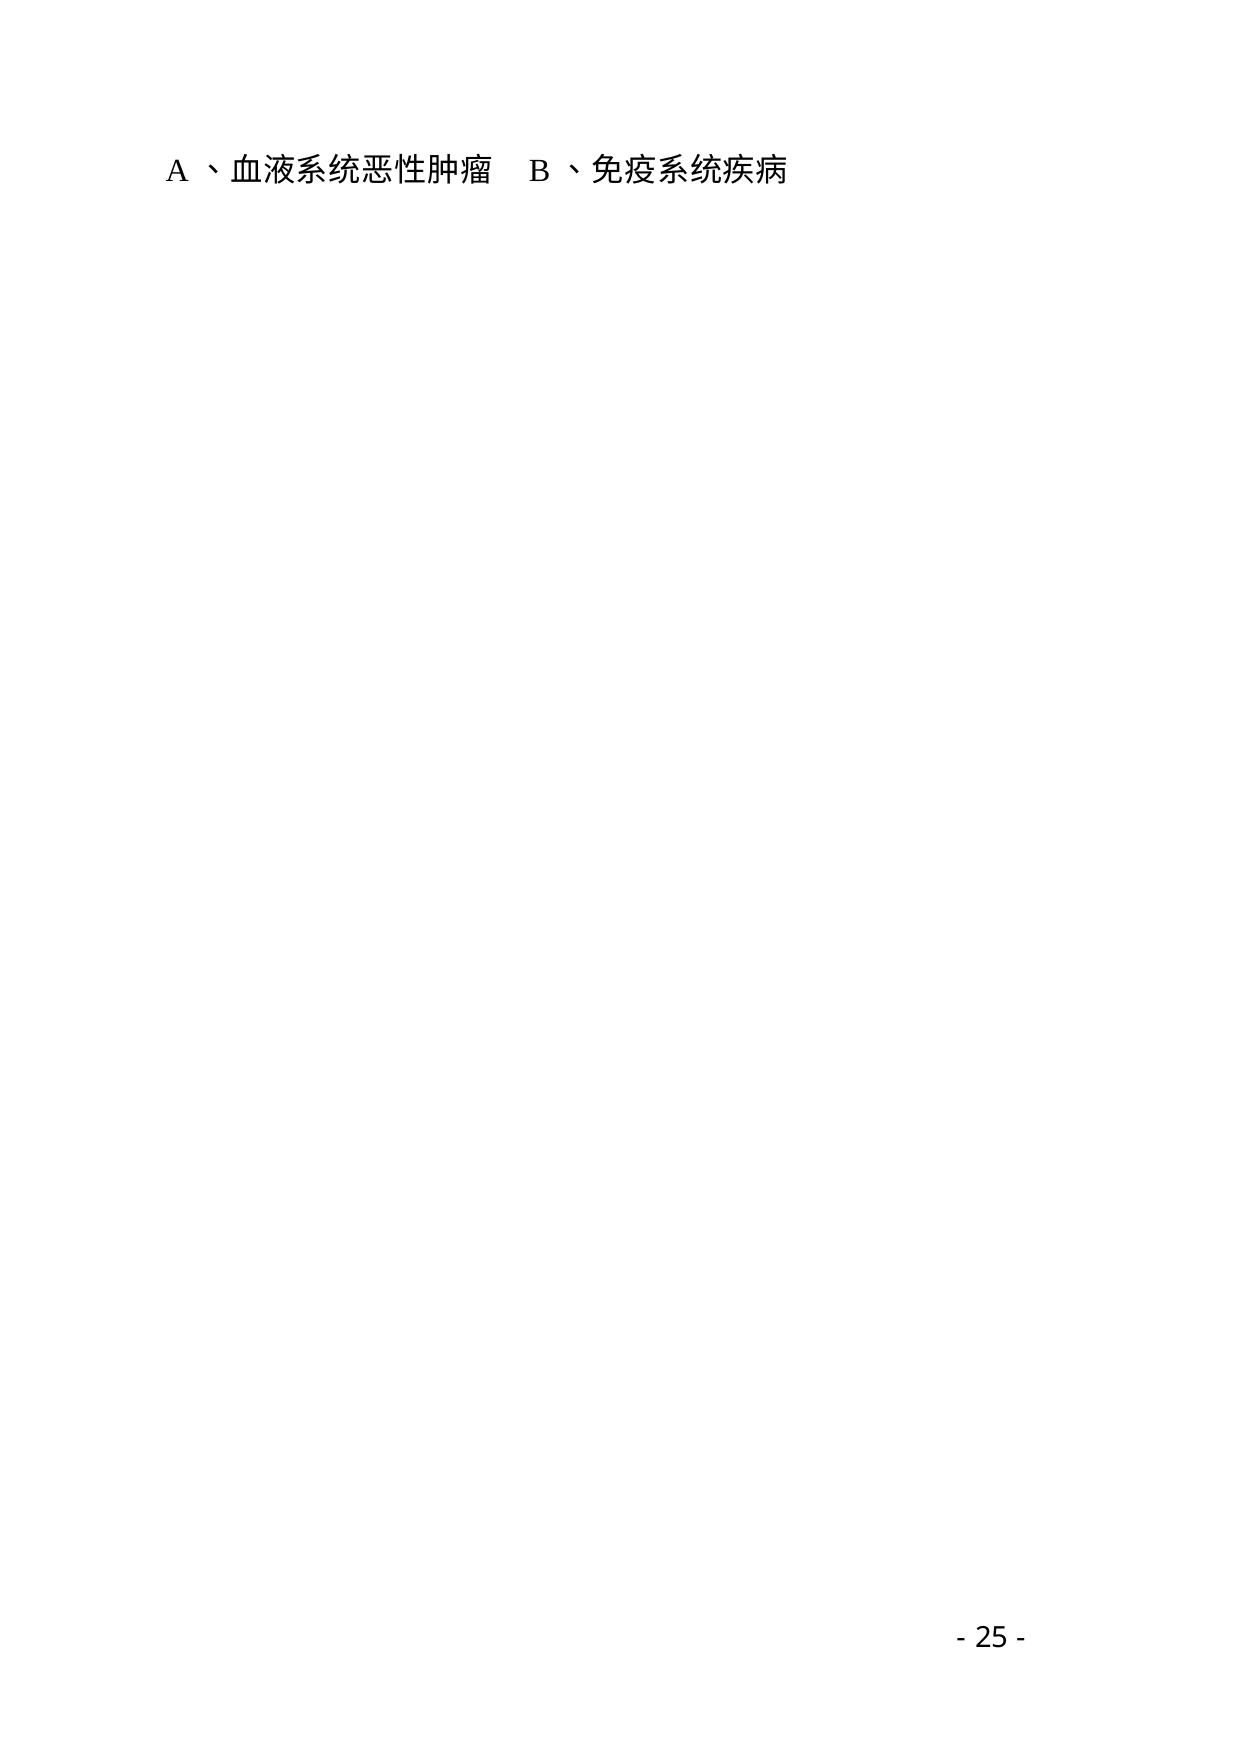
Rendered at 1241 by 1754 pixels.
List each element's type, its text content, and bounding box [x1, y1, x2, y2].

text A 、血液系统恶性肿瘤 B 、免疫系统疾病 [165, 149, 1095, 189]
